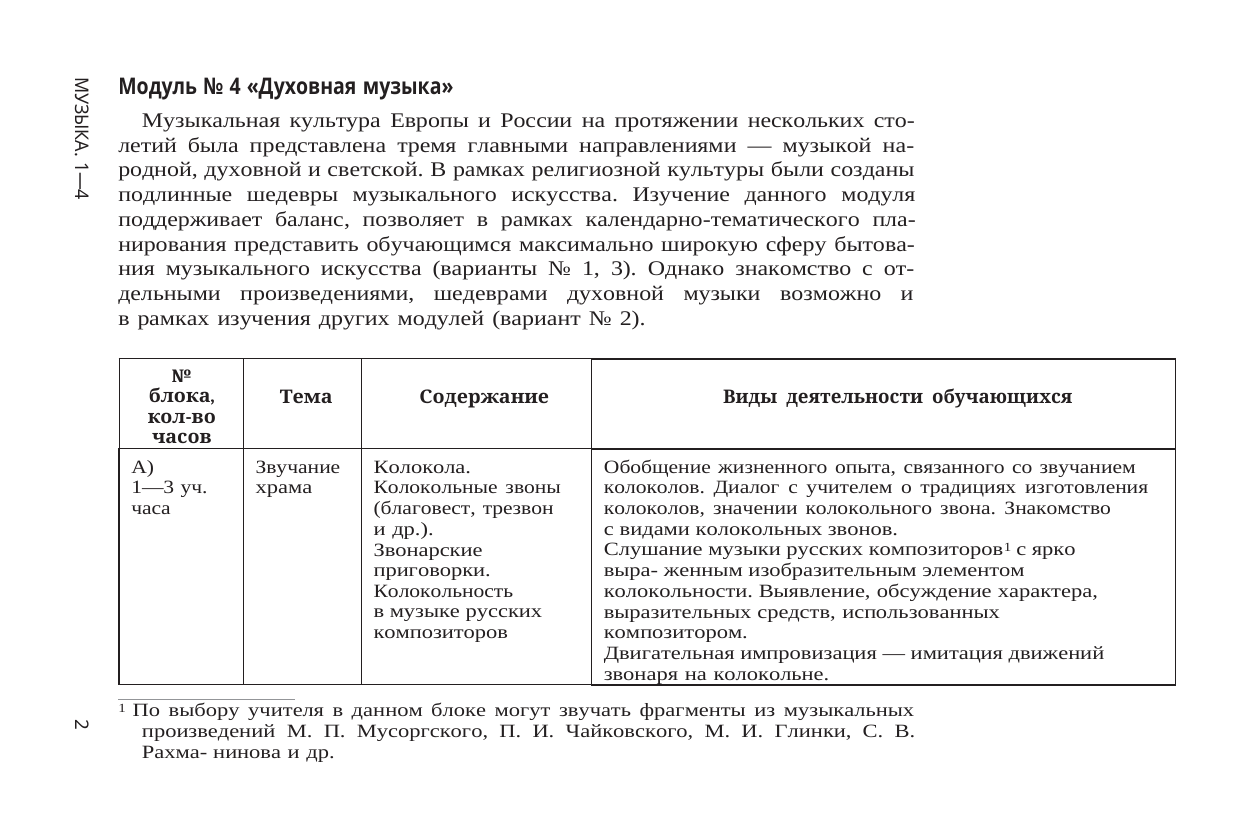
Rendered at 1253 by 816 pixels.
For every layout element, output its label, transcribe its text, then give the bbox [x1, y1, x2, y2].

text 1 По выбору учителя в данном блоке могут звучать фрагменты из музыкальных произведений М. П. Мусоргского, П. И. Чайковского, М. И. Глинки, С. В. Рахма- нинова и др. [118, 695, 916, 762]
table_cell Звучание храма [244, 449, 361, 684]
text Музыкальная культура Европы и России на протяжении нескольких сто- летий была представлена тремя главными направлениями — музыкой на- родной, духовной и светской. В рамках религиозной культуры были созданы подлинные шедевры музыкального искусства. Изучение данного модуля поддерживает баланс, позволяет в рамках календарно-тематического пла- нирования представить обучающимся максимально широкую сферу бытова- ния музыкального искусства (варианты № 1, 3). Однако знакомство с от- дельными произведениями, шедеврами духовной музыки возможно и в рамках изучения других модулей (вариант № 2). [118, 108, 916, 329]
table_header № блока, кол-во часов [120, 359, 243, 448]
table_cell Колокола. Колокольные звоны (благовест, трезвон и др.). Звонарские приговорки. Колокольность в музыке русских композиторов [362, 449, 591, 684]
subtitle Модуль № 4 «Духовная музыка» [118, 70, 1189, 101]
table_header Виды деятельности обучающихся [592, 360, 1175, 448]
table_header Содержание [362, 359, 591, 448]
table_header Тема [244, 359, 361, 448]
table_cell А) 1—3 уч. часа [120, 449, 243, 684]
table_cell Обобщение жизненного опыта, связанного со звучанием колоколов. Диалог с учителем о традициях изготовления колоколов, значении колокольного звона. Знакомство с видами колокольных звонов. Слушание музыки русских композиторов1 с ярко выра- женным изобразительным элементом колокольности. Выявление, обсуждение характера, выразительных средств, использованных композитором. Двигательная импровизация — имитация движений звонаря на колокольне. [592, 450, 1175, 684]
